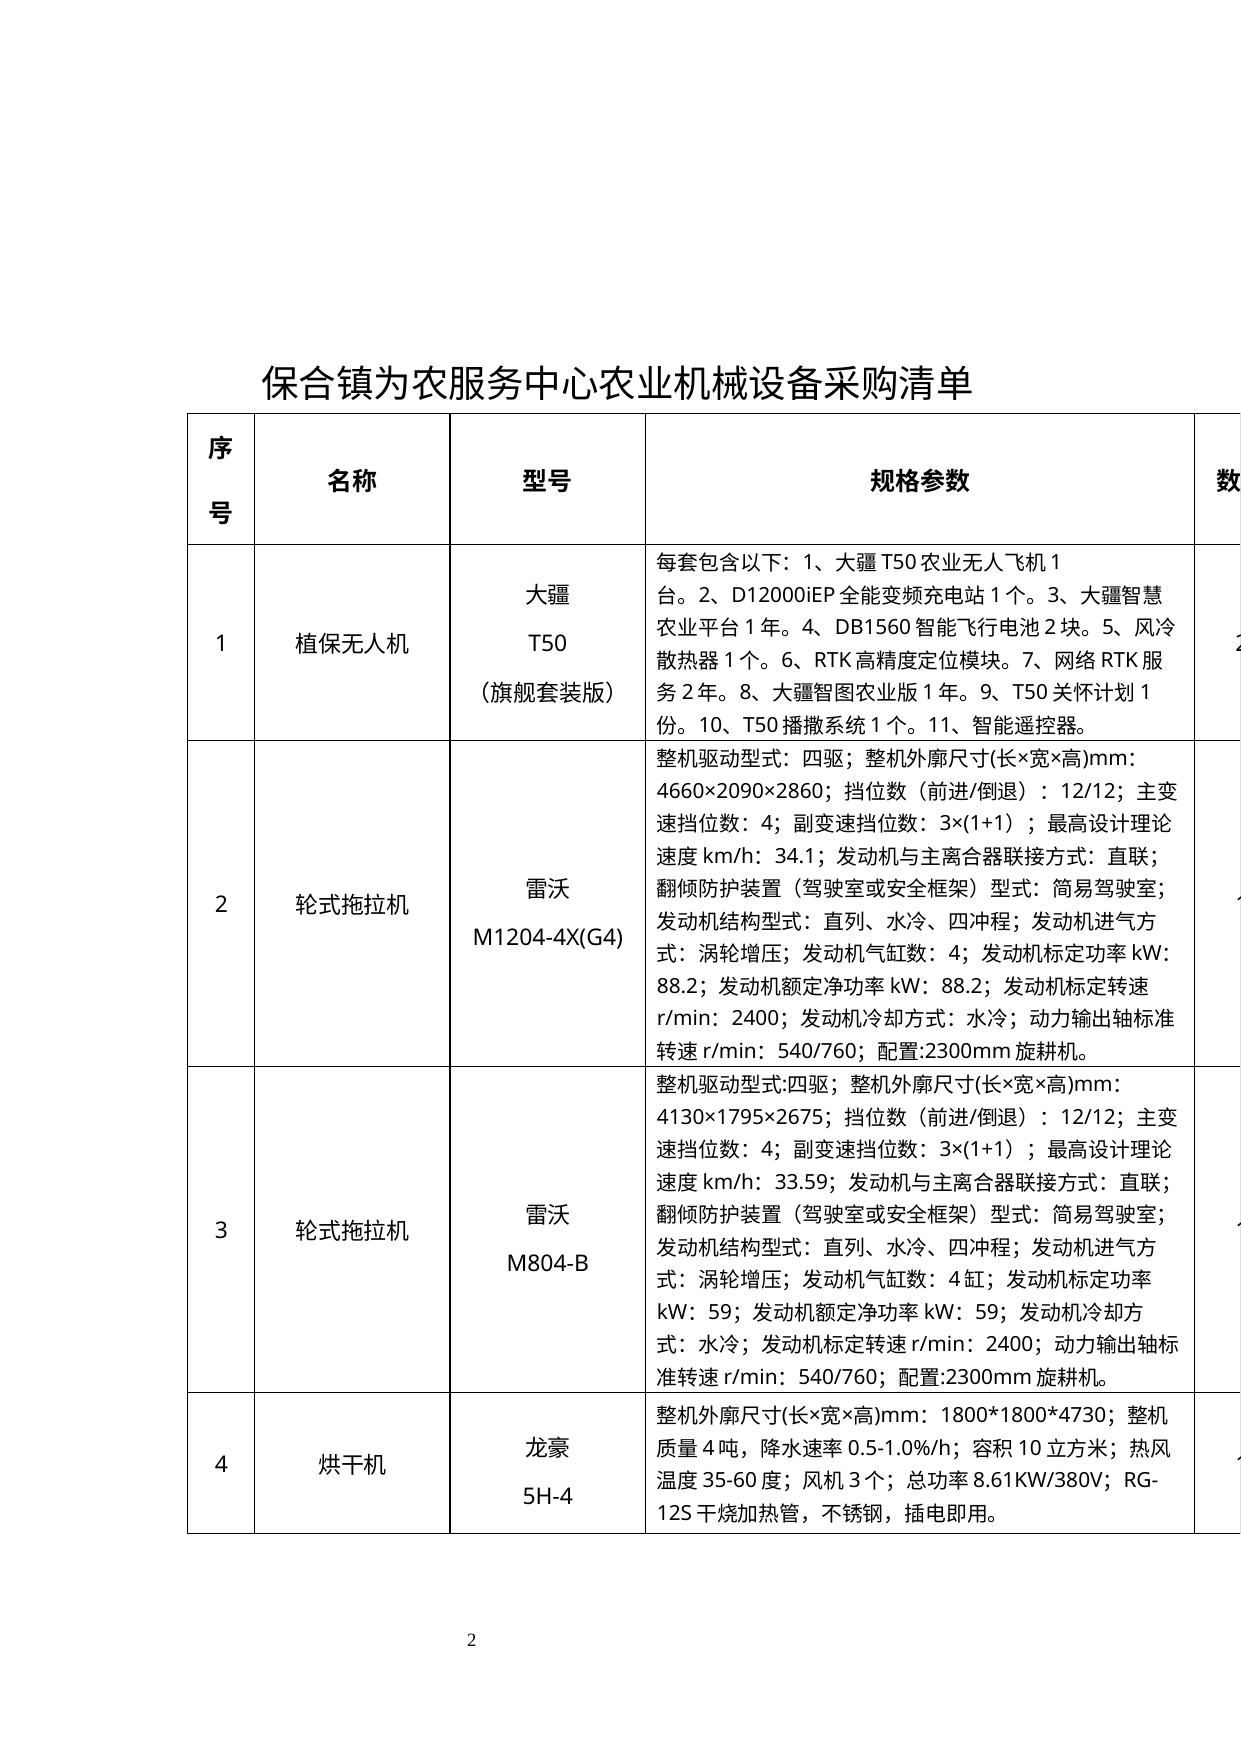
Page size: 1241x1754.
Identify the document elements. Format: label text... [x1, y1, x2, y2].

table_cell 1 [1195, 1393, 1240, 1533]
table_header 序号 [188, 414, 254, 544]
table_cell 2 [188, 741, 254, 1066]
table_cell 轮式拖拉机 [255, 1067, 449, 1392]
table_cell 烘干机 [255, 1393, 449, 1533]
table_header 规格参数 [646, 414, 1194, 544]
table_cell 整机驱动型式:四驱；整机外廓尺寸(长×宽×高)mm：4130×1795×2675；挡位数（前进/倒退）：12/12；主变速挡位数：4；副变速挡位数：3×(1+1）；最高设计理论速度km/h：33.59；发动机与主离合器联接方式：直联；翻倾防护装置（驾驶室或安全框架）型式：简易驾驶室；发动机结构型式：直列、水冷、四冲程；发动机进气方式：涡轮增压；发动机气缸数：4缸；发动机标定功率kW：59；发动机额定净功率kW：59；发动机冷却方式：水冷；发动机标定转速r/min：2400；动力输出轴标准转速r/min：540/760；配置:2300mm旋耕机。 [646, 1067, 1194, 1392]
table_cell 整机外廓尺寸(长×宽×高)mm：1800*1800*4730；整机质量4吨，降水速率0.5-1.0%/h；容积10立方米；热风温度35-60度；风机3个；总功率8.61KW/380V；RG-12S干烧加热管，不锈钢，插电即用。 [646, 1393, 1194, 1533]
table_cell 3 [188, 1067, 254, 1392]
table_cell 龙豪 5H-4 [451, 1393, 645, 1533]
table_header 数量 [1195, 414, 1240, 544]
table_cell 植保无人机 [255, 545, 449, 740]
table_cell 轮式拖拉机 [255, 741, 449, 1066]
table_cell 整机驱动型式：四驱；整机外廓尺寸(长×宽×高)mm：4660×2090×2860；挡位数（前进/倒退）：12/12；主变速挡位数：4；副变速挡位数：3×(1+1）；最高设计理论速度km/h：34.1；发动机与主离合器联接方式：直联；翻倾防护装置（驾驶室或安全框架）型式：简易驾驶室；发动机结构型式：直列、水冷、四冲程；发动机进气方式：涡轮增压；发动机气缸数：4；发动机标定功率kW：88.2；发动机额定净功率kW：88.2；发动机标定转速r/min：2400；发动机冷却方式：水冷；动力输出轴标准转速r/min：540/760；配置:2300mm旋耕机。 [646, 741, 1194, 1066]
table_cell 雷沃 M804-B [451, 1067, 645, 1392]
table_cell 雷沃 M1204-4X(G4) [451, 741, 645, 1066]
table_header 名称 [255, 414, 449, 544]
table_header 型号 [451, 414, 645, 544]
table_cell 1 [188, 545, 254, 740]
table_cell 每套包含以下：1、大疆T50农业无人飞机1台。2、D12000iEP全能变频充电站1个。3、大疆智慧农业平台1年。4、DB1560智能飞行电池2块。5、风冷散热器1个。6、RTK高精度定位模块。7、网络RTK服务2年。8、大疆智图农业版1年。9、T50关怀计划1份。10、T50播撒系统1个。11、智能遥控器。 [646, 545, 1194, 740]
table_cell 1 [1195, 741, 1240, 1066]
table_cell 2 [1195, 545, 1240, 740]
table_cell 大疆 T50 （旗舰套装版） [451, 545, 645, 740]
table_cell 4 [188, 1393, 254, 1533]
table_cell 1 [1195, 1067, 1240, 1392]
text 保合镇为农服务中心农业机械设备采购清单 [187, 348, 1046, 413]
